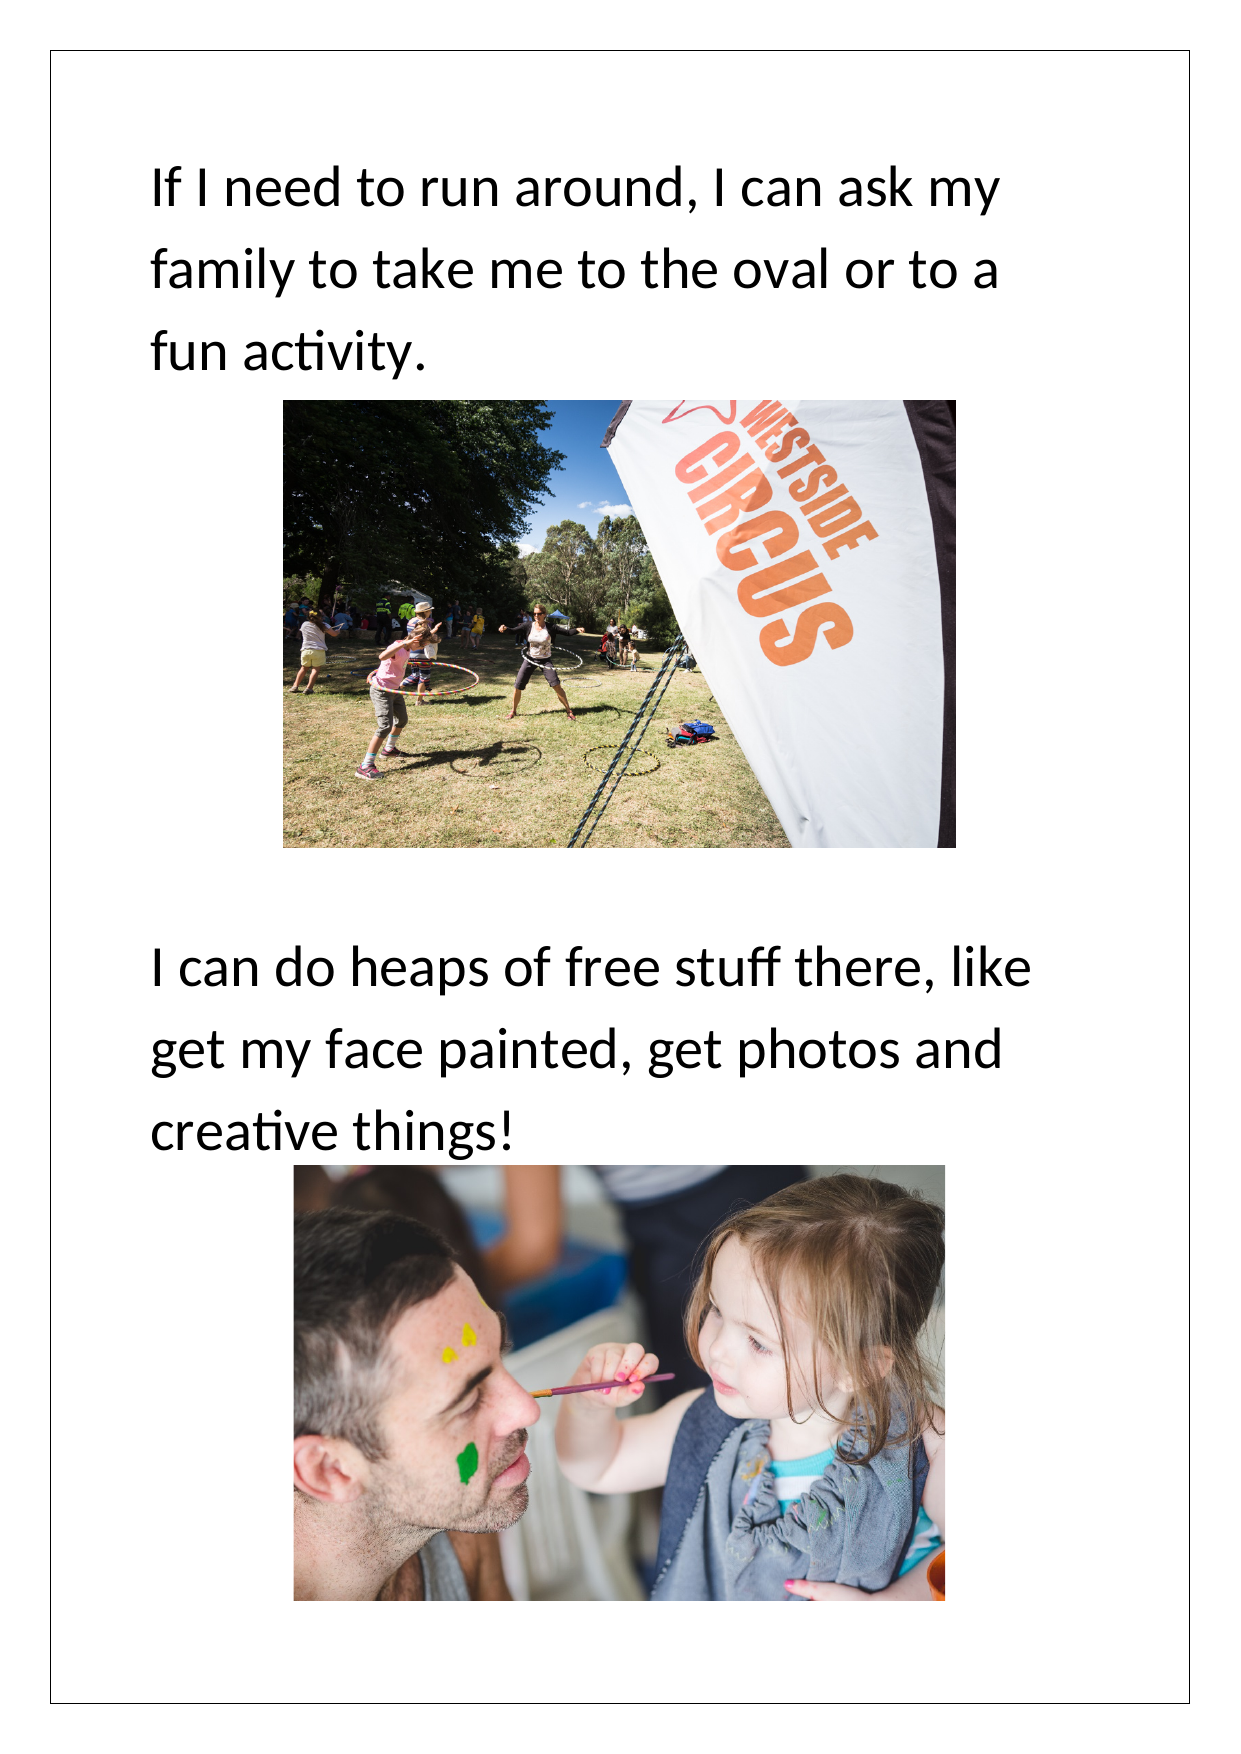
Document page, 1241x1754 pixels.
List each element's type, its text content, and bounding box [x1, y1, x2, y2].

picture [283, 400, 956, 848]
text If I need to run around, I can ask my family to take me to the oval or to a fun activity. [150, 150, 1090, 385]
text I can do heaps of free stuff there, like get my face painted, get photos and creative things! [150, 930, 1090, 1165]
picture [292, 1165, 945, 1600]
